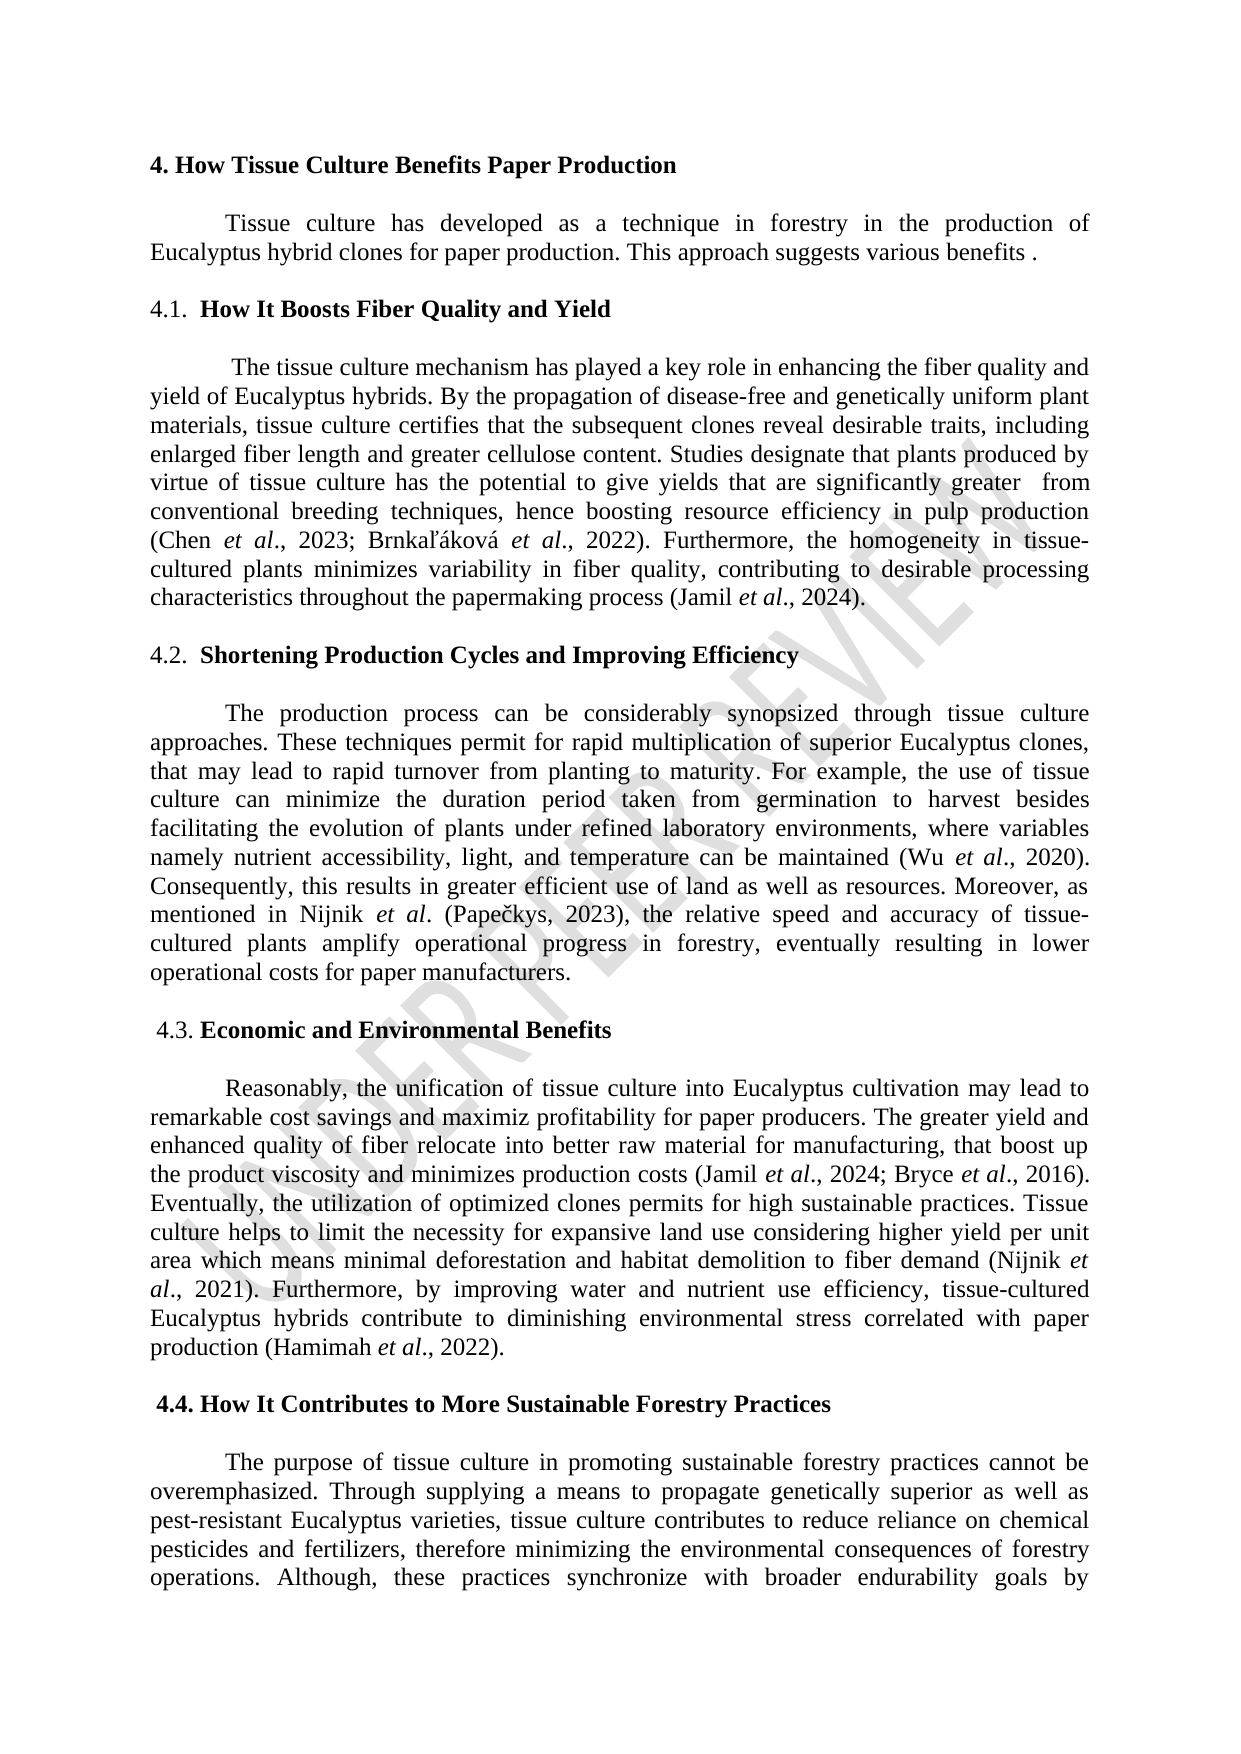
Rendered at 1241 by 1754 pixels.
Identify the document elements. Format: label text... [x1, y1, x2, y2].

text The production process can be considerably synopsized through tissue culture approaches. These techniques permit for rapid multiplication of superior Eucalyptus clones, that may lead to rapid turnover from planting to maturity. For example, the use of tissue culture can minimize the duration period taken from germination to harvest besides facilitating the evolution of plants under refined laboratory environments, where variables namely nutrient accessibility, light, and temperature can be maintained (Wu et al., 2020). Consequently, this results in greater efficient use of land as well as resources. Moreover, as mentioned in Nijnik et al. (Papečkys, 2023), the relative speed and accuracy of tissue-cultured plants amplify operational progress in forestry, eventually resulting in lower operational costs for paper manufacturers. [150, 698, 1090, 986]
text 4.2. Shortening Production Cycles and Improving Efficiency [150, 640, 1090, 669]
text The tissue culture mechanism has played a key role in enhancing the fiber quality and yield of Eucalyptus hybrids. By the propagation of disease-free and genetically uniform plant materials, tissue culture certifies that the subsequent clones reveal desirable traits, including enlarged fiber length and greater cellulose content. Studies designate that plants produced by virtue of tissue culture has the potential to give yields that are significantly greater from conventional breeding techniques, hence boosting resource efficiency in pulp production (Chen et al., 2023; Brnkaľáková et al., 2022). Furthermore, the homogeneity in tissue-cultured plants minimizes variability in fiber quality, contributing to desirable processing characteristics throughout the papermaking process (Jamil et al., 2024). [150, 352, 1090, 611]
text Reasonably, the unification of tissue culture into Eucalyptus cultivation may lead to remarkable cost savings and maximiz profitability for paper producers. The greater yield and enhanced quality of fiber relocate into better raw material for manufacturing, that boost up the product viscosity and minimizes production costs (Jamil et al., 2024; Bryce et al., 2016). Eventually, the utilization of optimized clones permits for high sustainable practices. Tissue culture helps to limit the necessity for expansive land use considering higher yield per unit area which means minimal deforestation and habitat demolition to fiber demand (Nijnik et al., 2021). Furthermore, by improving water and nutrient use efficiency, tissue-cultured Eucalyptus hybrids contribute to diminishing environmental stress correlated with paper production (Hamimah et al., 2022). [150, 1073, 1090, 1360]
text 4.4. How It Contributes to More Sustainable Forestry Practices [150, 1389, 1090, 1418]
text 4.1. How It Boosts Fiber Quality and Yield [150, 294, 1090, 323]
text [150, 1447, 1090, 1591]
text Tissue culture has developed as a technique in forestry in the production of Eucalyptus hybrid clones for paper production. This approach suggests various benefits . [150, 208, 1090, 265]
text 4.3. Economic and Environmental Benefits [150, 1015, 1090, 1044]
text 4. How Tissue Culture Benefits Paper Production [150, 150, 1090, 179]
